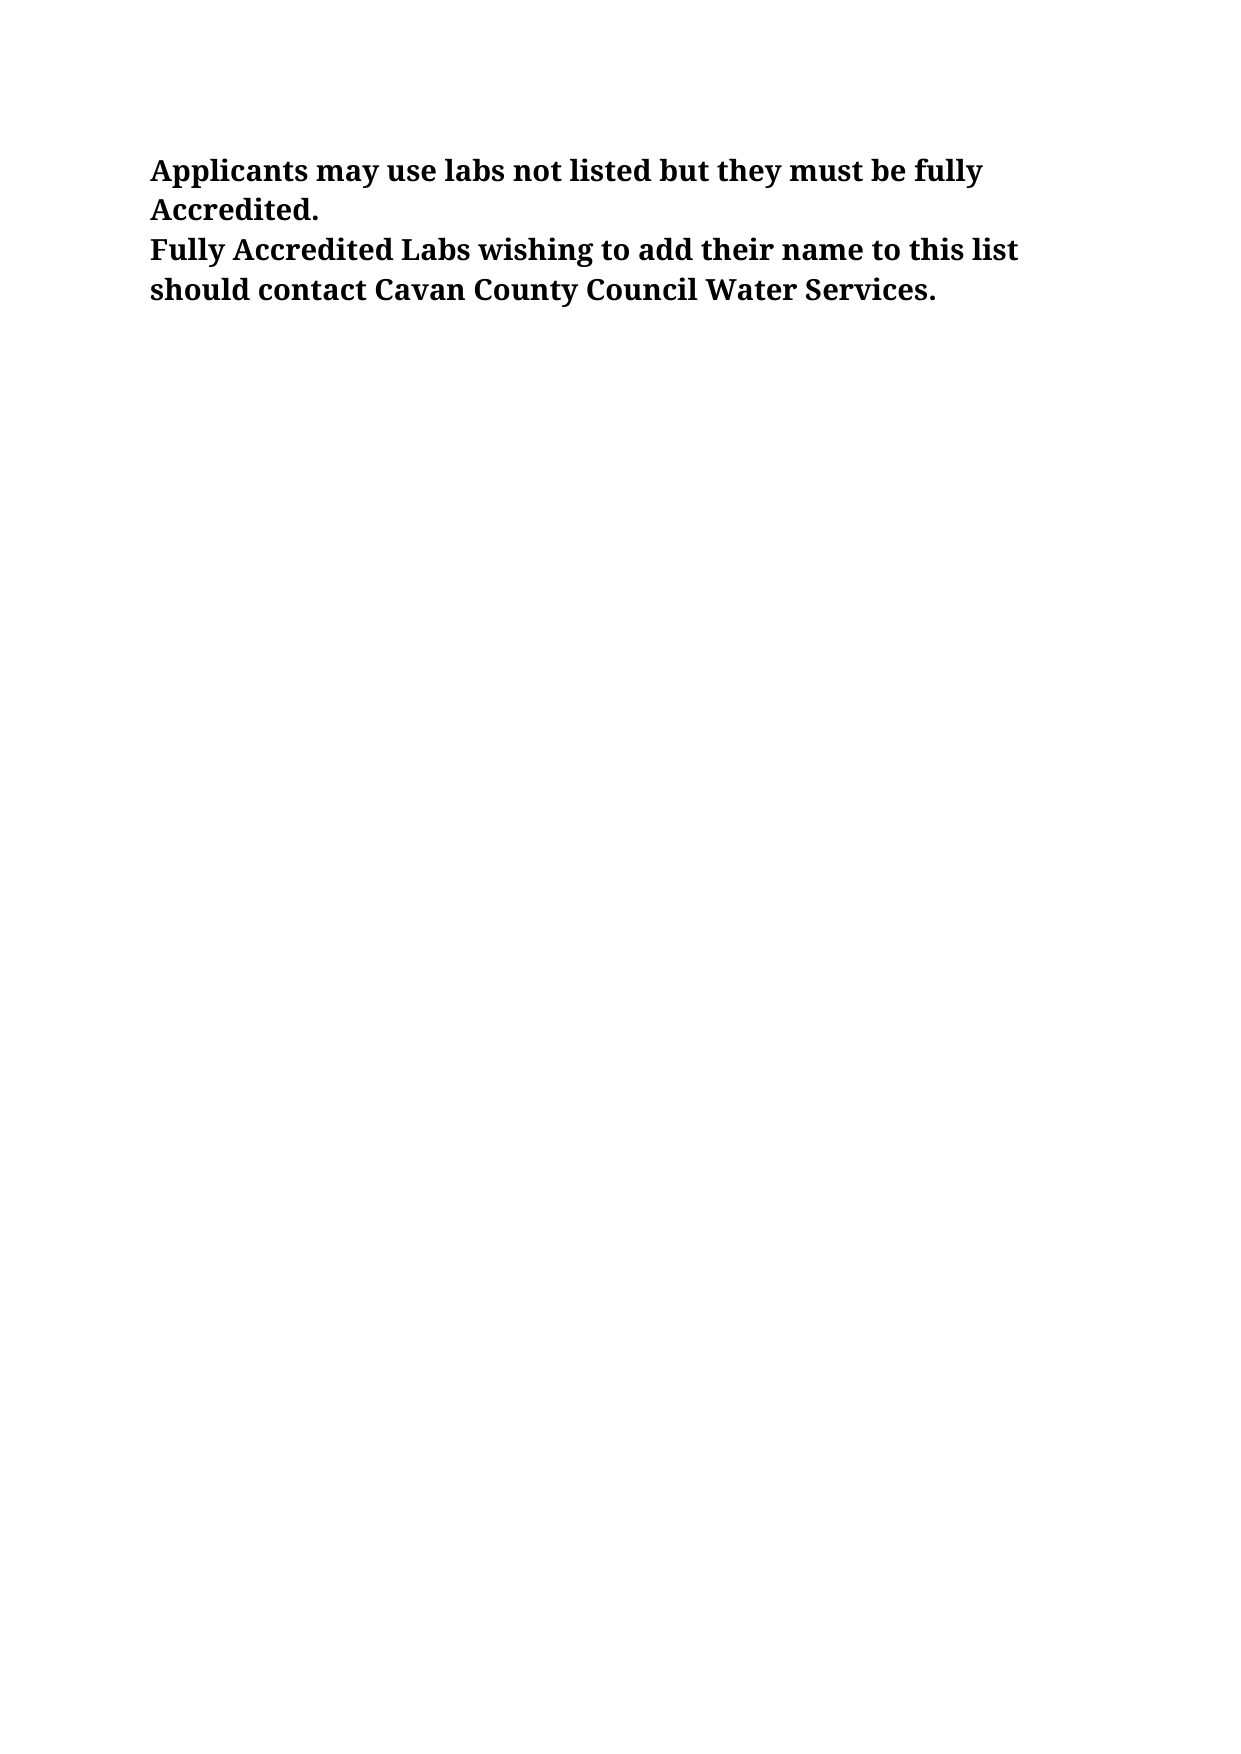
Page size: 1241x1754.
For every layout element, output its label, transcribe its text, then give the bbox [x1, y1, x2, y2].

text Fully Accredited Labs wishing to add their name to this list should contact Cavan County Council Water Services. [150, 229, 1090, 309]
text Applicants may use labs not listed but they must be fully Accredited. [150, 150, 1090, 229]
